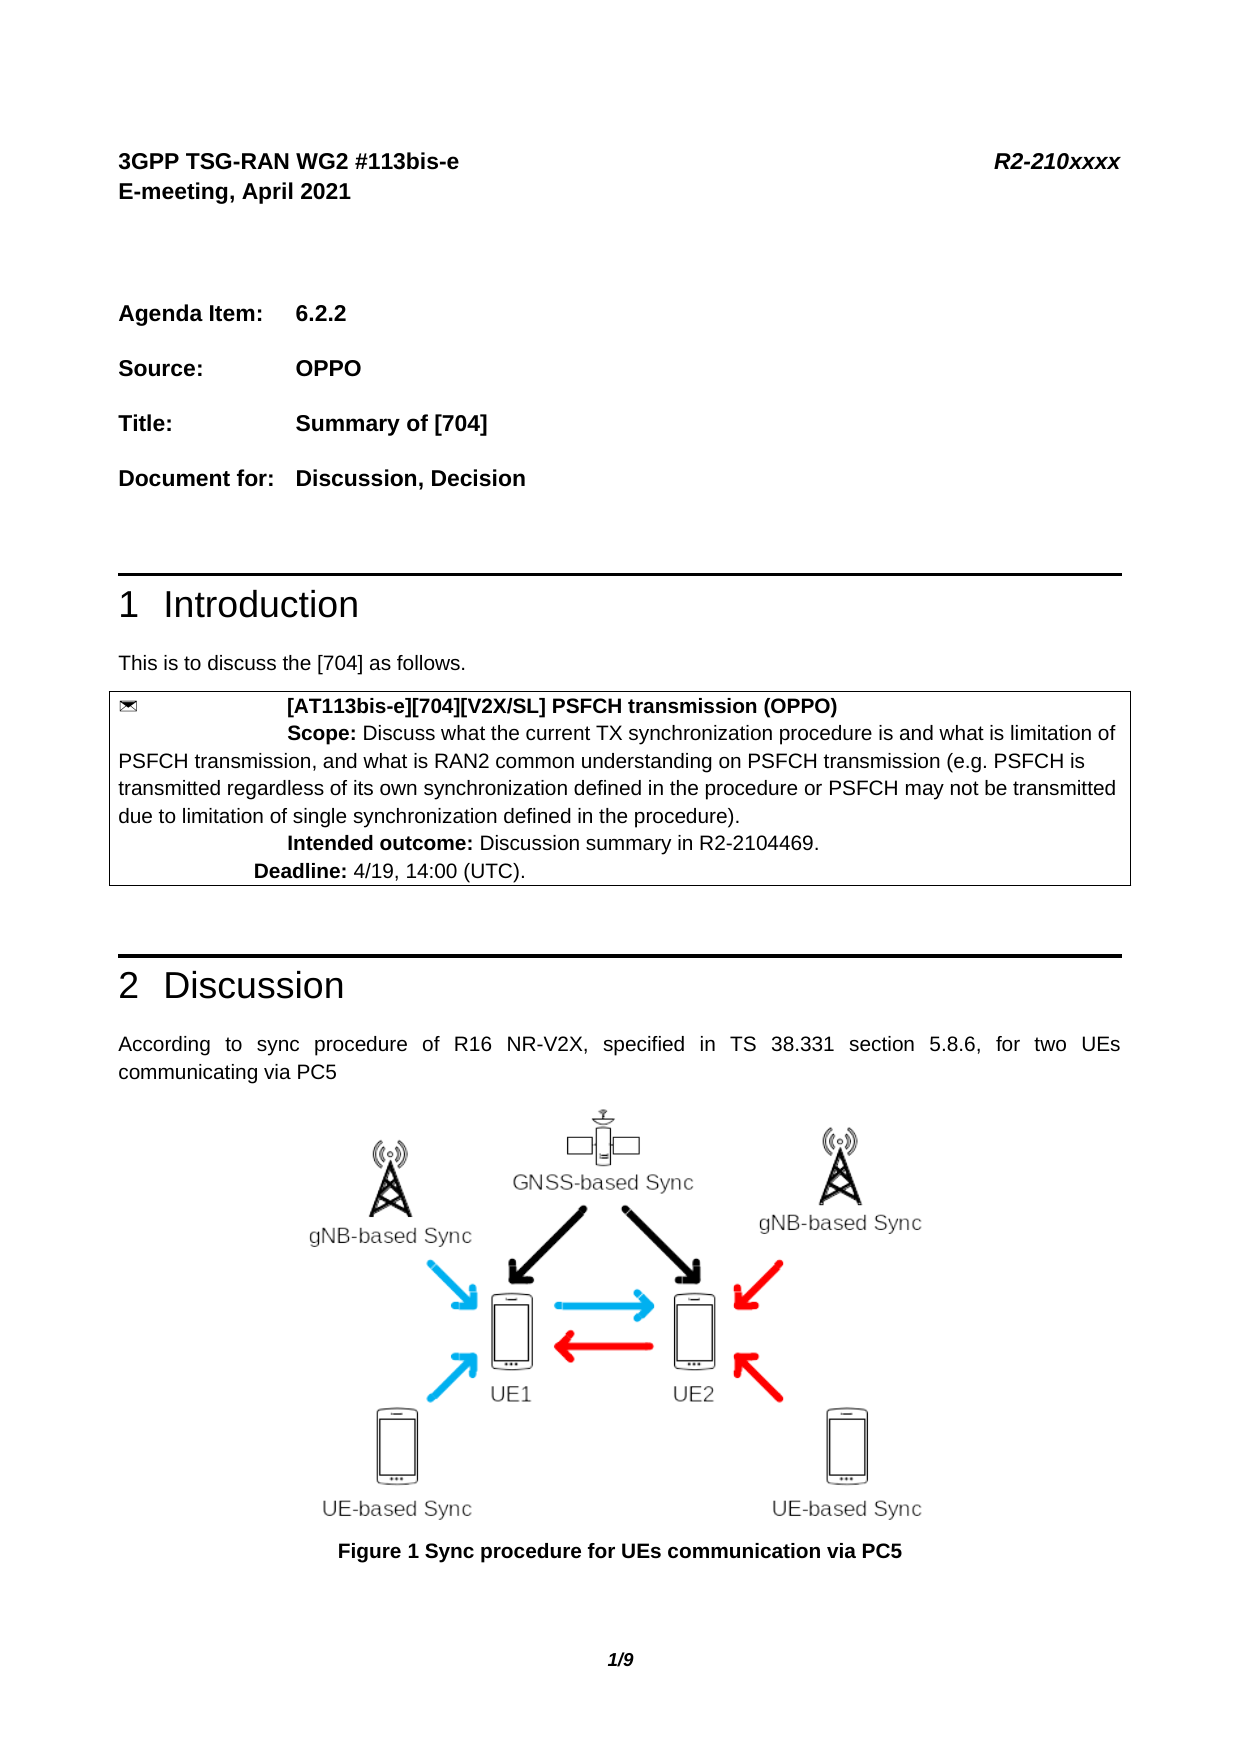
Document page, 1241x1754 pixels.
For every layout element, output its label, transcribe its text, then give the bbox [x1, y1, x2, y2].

text E-meeting, April 2021 [118, 178, 1122, 204]
text Scope: Discuss what the current TX synchronization procedure is and what is limitation of PSFCH transmission, and what is RAN2 common understanding on PSFCH transmission (e.g. PSFCH is transmitted regardless of its own synchronization defined in the procedure or PSFCH may not be transmitted due to limitation of single synchronization defined in the procedure). [110, 718, 1130, 828]
text According to sync procedure of R16 NR-V2X, specified in TS 38.331 section 5.8.6, for two UEs communicating via PC5 [118, 1032, 1122, 1083]
text Deadline: 4/19, 14:00 (UTC). [110, 856, 1130, 885]
text This is to discuss the [704] as follows. [118, 651, 1122, 674]
text Agenda Item: 6.2.2 [118, 299, 1122, 326]
text Figure 1 Sync procedure for UEs communication via PC5 [118, 1539, 1122, 1563]
text Document for: Discussion, Decision [118, 465, 1122, 491]
text Title: Summary of [704] [118, 410, 1122, 436]
text [AT113bis-e][704][V2X/SL] PSFCH transmission (OPPO) [110, 692, 1130, 718]
text Source: OPPO [118, 355, 1122, 381]
subtitle Introduction [118, 576, 1122, 625]
subtitle Discussion [118, 958, 1122, 1007]
text Intended outcome: Discussion summary in R2-2104469. [110, 828, 1130, 855]
text 3GPP TSG-RAN WG2 #113bis-e R2-210xxxx [118, 148, 1122, 174]
